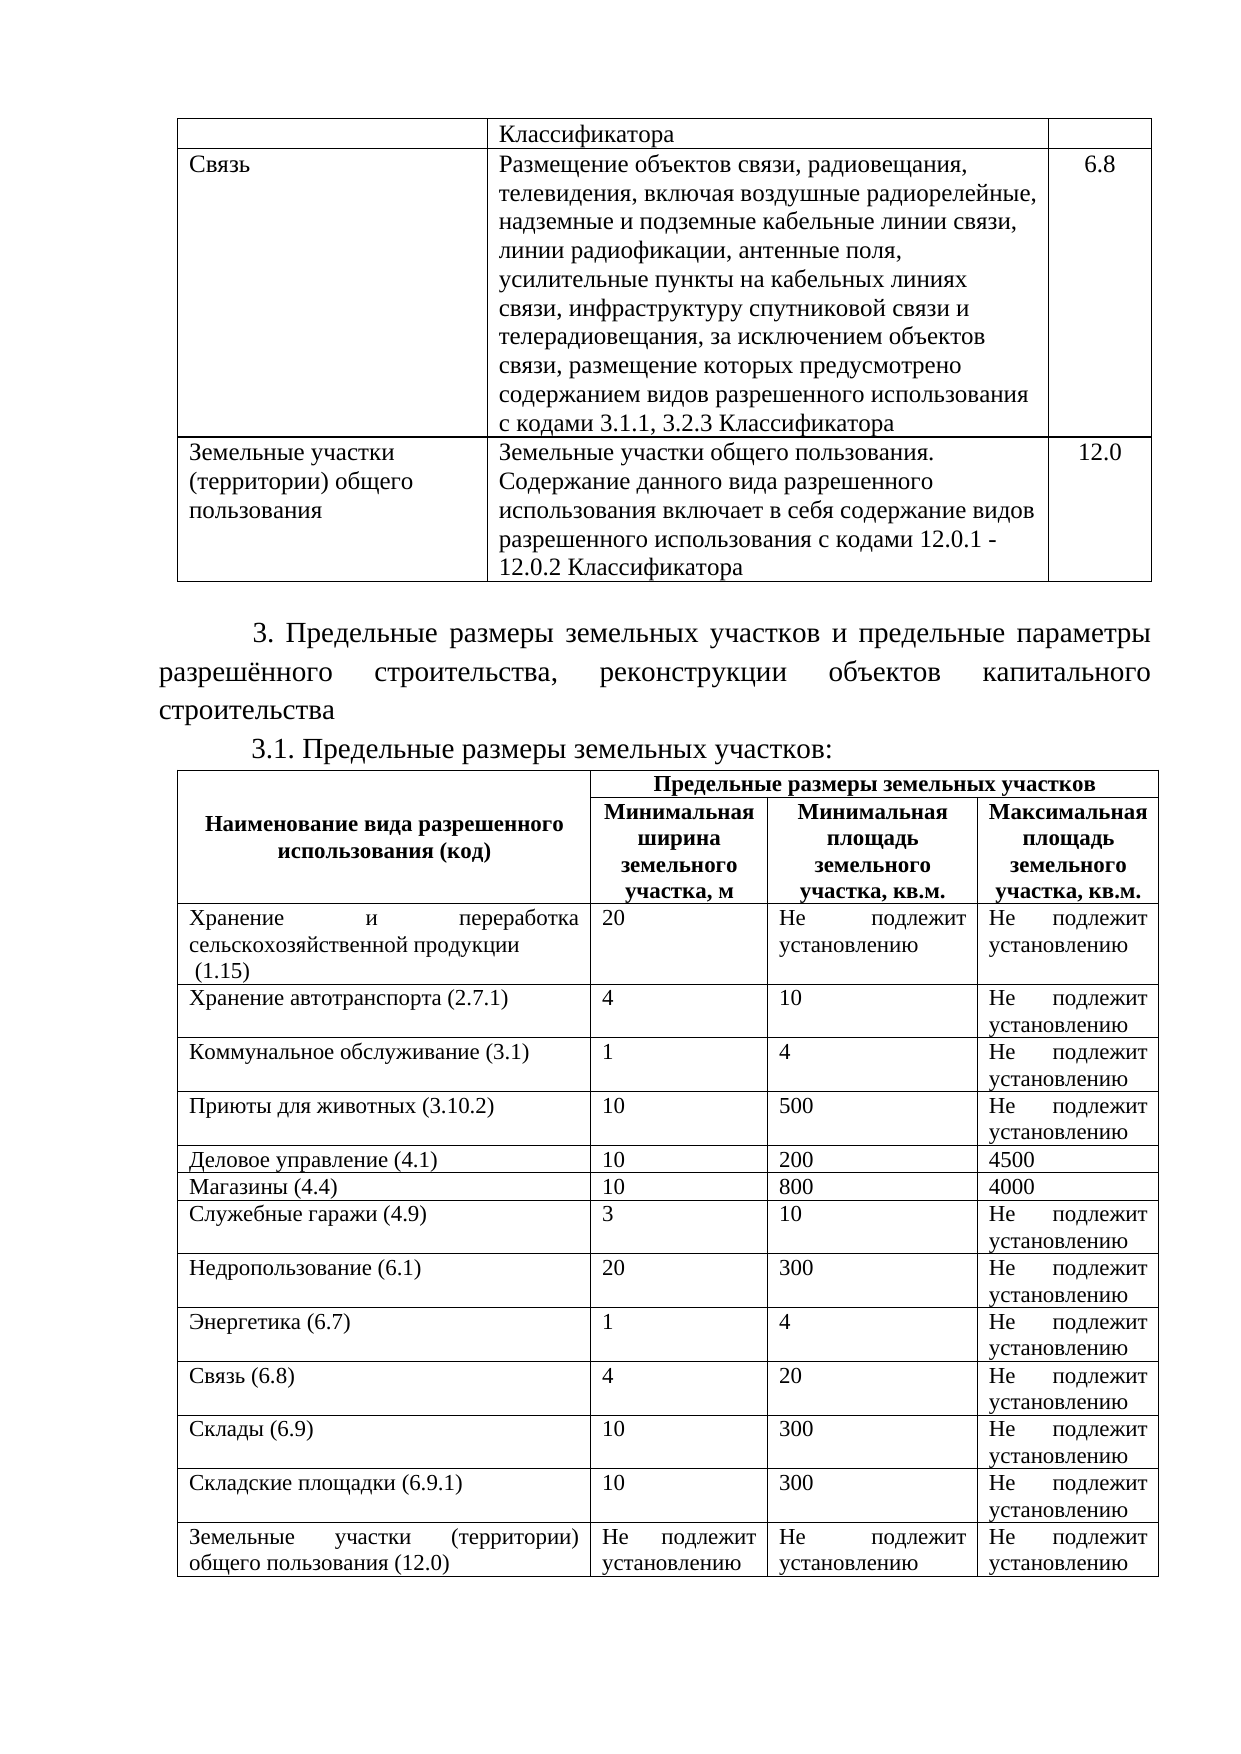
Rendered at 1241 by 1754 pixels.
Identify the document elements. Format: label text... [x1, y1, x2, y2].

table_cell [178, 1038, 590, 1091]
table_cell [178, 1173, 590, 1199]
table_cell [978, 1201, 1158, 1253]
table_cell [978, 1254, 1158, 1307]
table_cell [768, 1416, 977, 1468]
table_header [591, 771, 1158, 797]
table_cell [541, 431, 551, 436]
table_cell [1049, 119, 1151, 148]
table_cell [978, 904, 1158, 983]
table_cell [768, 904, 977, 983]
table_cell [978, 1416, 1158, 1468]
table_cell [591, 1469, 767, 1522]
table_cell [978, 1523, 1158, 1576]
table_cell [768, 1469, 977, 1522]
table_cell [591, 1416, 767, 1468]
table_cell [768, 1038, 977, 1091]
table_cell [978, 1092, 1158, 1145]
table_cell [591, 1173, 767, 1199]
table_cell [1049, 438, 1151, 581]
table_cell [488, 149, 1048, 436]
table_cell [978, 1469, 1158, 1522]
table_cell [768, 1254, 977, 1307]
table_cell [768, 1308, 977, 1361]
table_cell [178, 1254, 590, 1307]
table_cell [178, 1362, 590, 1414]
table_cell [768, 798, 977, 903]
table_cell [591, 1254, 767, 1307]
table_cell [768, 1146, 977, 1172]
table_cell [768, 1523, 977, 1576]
text 3.1. Предельные размеры земельных участков: [177, 731, 1152, 764]
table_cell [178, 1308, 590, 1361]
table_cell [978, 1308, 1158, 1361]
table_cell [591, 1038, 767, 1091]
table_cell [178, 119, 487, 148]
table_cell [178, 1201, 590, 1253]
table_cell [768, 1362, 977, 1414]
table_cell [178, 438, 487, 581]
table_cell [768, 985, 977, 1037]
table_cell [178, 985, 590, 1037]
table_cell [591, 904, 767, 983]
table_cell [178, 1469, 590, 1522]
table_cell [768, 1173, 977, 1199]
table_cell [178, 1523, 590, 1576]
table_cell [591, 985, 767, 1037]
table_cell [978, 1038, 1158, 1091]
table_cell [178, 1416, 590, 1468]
text 3. Предельные размеры земельных участков и предельные параметры разрешённого строительства, реконструкции объектов капитального строительства [158, 615, 1152, 726]
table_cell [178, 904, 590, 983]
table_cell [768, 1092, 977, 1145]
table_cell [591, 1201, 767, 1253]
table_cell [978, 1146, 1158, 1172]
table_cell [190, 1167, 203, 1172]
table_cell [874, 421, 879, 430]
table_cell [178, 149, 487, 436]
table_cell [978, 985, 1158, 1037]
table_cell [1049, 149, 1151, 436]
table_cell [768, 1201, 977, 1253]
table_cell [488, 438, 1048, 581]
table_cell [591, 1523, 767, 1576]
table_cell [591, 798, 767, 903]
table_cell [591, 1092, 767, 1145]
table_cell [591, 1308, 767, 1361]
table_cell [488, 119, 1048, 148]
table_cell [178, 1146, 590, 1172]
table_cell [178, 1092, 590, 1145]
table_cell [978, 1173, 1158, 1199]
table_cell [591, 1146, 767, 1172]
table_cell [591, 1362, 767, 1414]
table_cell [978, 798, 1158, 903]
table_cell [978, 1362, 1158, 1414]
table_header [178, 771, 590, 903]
